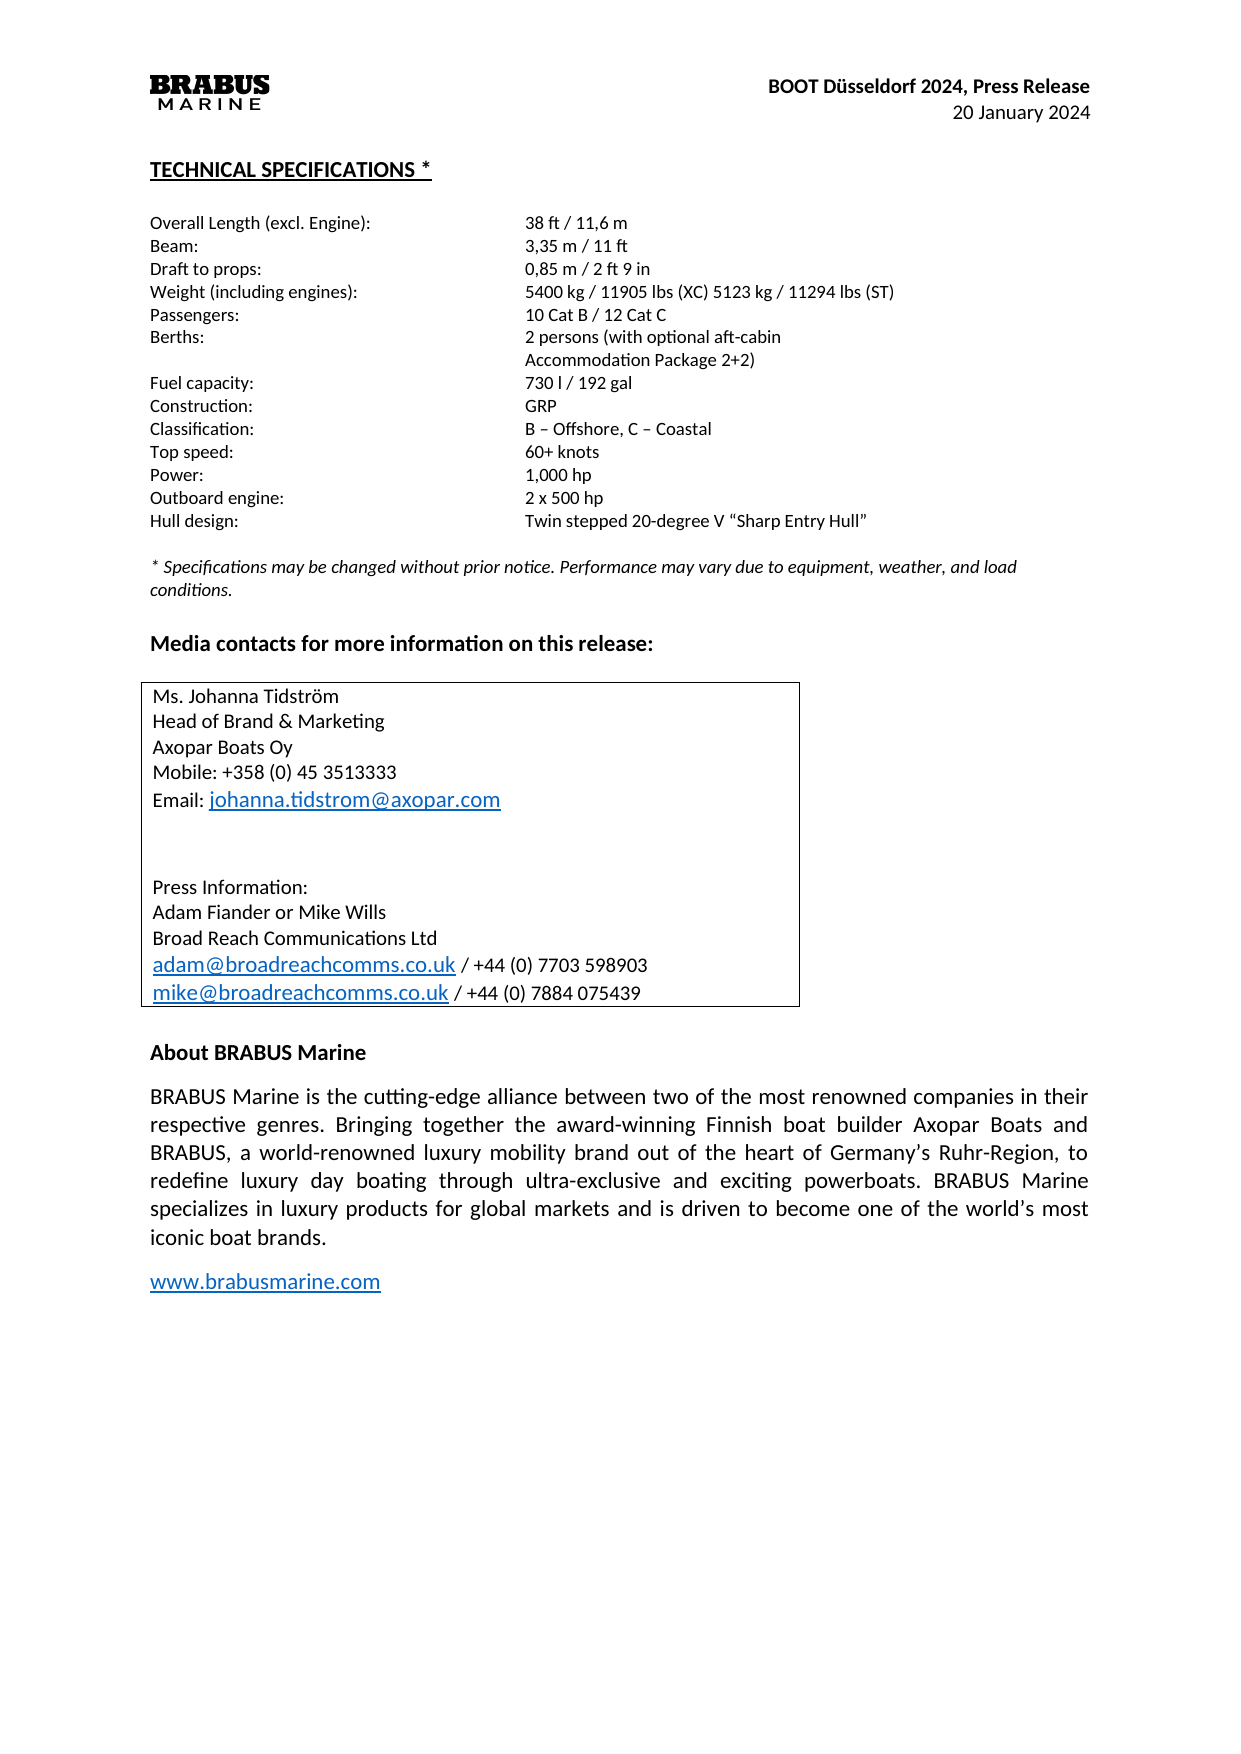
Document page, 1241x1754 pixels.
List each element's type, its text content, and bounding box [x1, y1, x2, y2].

text TECHNICAL SPECIFICATIONS * [150, 155, 1090, 183]
text www.brabusmarine.com [150, 1267, 1090, 1295]
text BRABUS Marine is the cutting-edge alliance between two of the most renowned companies in their respective genres. Bringing together the award-winning Finnish boat builder Axopar Boats and BRABUS, a world-renowned luxury mobility brand out of the heart of Germany’s Ruhr-Region, to redefine luxury day boating through ultra-exclusive and exciting powerboats. BRABUS Marine specializes in luxury products for global markets and is driven to become one of the world’s most iconic boat brands. [150, 1082, 1090, 1251]
text About BRABUS Marine [150, 1038, 1090, 1066]
table_header Ms. Johanna Tidström Head of Brand & Marketing Axopar Boats Oy Mobile: +358 (0) 45 3513333 Email: johanna.tidstrom@axopar.com Press Information: Adam Fiander or Mike Wills Broad Reach Communications Ltd adam@broadreachcomms.co.uk / +44 (0) 7703 598903 mike@broadreachcomms.co.uk / +44 (0) 7884 075439 [142, 683, 799, 1006]
text Overall Length (excl. Engine): 38 ft / 11,6 m Beam: 3,35 m / 11 ft Draft to props: 0,85 m / 2 ft 9 in Weight (including engines): 5400 kg / 11905 lbs (XC) 5123 kg / 11294 lbs (ST) Passengers: 10 Cat B / 12 Cat C Berths: 2 persons (with optional aft-cabin Accommodation Package 2+2) Fuel capacity: 730 l / 192 gal Construction: GRP Classification: B – Offshore, C – Coastal Top speed: 60+ knots [150, 211, 1090, 463]
text Power: 1,000 hp Outboard engine: 2 x 500 hp [150, 463, 1090, 509]
text * Specifications may be changed without prior notice. Performance may vary due to equipment, weather, and load conditions. [150, 555, 1090, 601]
picture [150, 75, 270, 110]
text Media contacts for more information on this release: [150, 629, 1090, 657]
text Hull design: Twin stepped 20-degree V “Sharp Entry Hull” [150, 509, 1090, 532]
